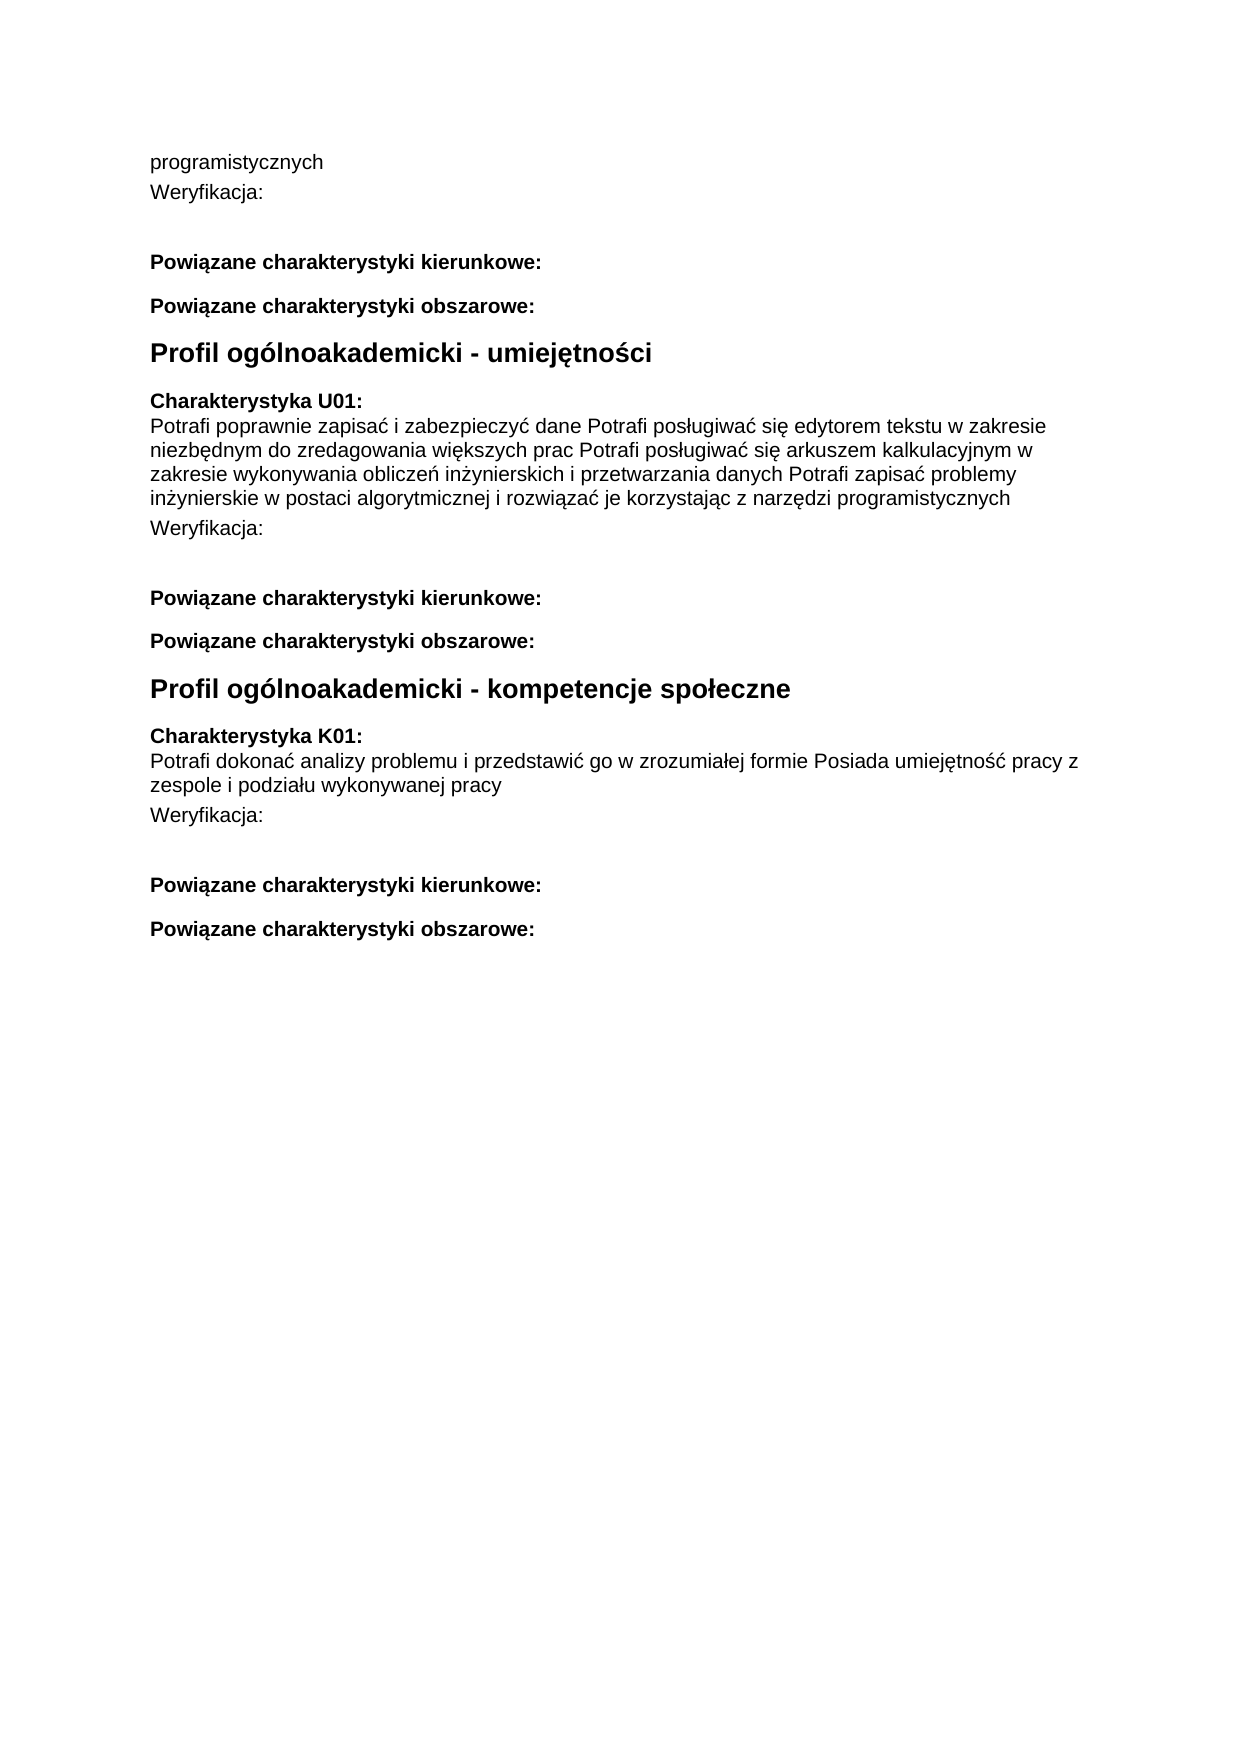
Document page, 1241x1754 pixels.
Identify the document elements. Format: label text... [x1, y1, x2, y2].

text Weryfikacja: [150, 180, 1090, 204]
text Powiązane charakterystyki obszarowe: [150, 629, 1090, 653]
text Weryfikacja: [150, 803, 1090, 827]
text Powiązane charakterystyki obszarowe: [150, 294, 1090, 318]
text Charakterystyka U01: [150, 388, 1090, 412]
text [150, 150, 1090, 174]
subtitle Profil ogólnoakademicki - umiejętności [150, 337, 1090, 369]
subtitle Profil ogólnoakademicki - kompetencje społeczne [150, 673, 1090, 704]
text Weryfikacja: [150, 516, 1090, 539]
text Charakterystyka K01: [150, 724, 1090, 748]
text Powiązane charakterystyki obszarowe: [150, 917, 1090, 941]
text Potrafi dokonać analizy problemu i przedstawić go w zrozumiałej formie Posiada umiejętność pracy z zespole i podziału wykonywanej pracy [150, 749, 1090, 797]
text Powiązane charakterystyki kierunkowe: [150, 873, 1090, 897]
text Potrafi poprawnie zapisać i zabezpieczyć dane Potrafi posługiwać się edytorem tekstu w zakresie niezbędnym do zredagowania większych prac Potrafi posługiwać się arkuszem kalkulacyjnym w zakresie wykonywania obliczeń inżynierskich i przetwarzania danych Potrafi zapisać problemy inżynierskie w postaci algorytmicznej i rozwiązać je korzystając z narzędzi programistycznych [150, 413, 1090, 509]
text Powiązane charakterystyki kierunkowe: [150, 250, 1090, 274]
text Powiązane charakterystyki kierunkowe: [150, 585, 1090, 609]
